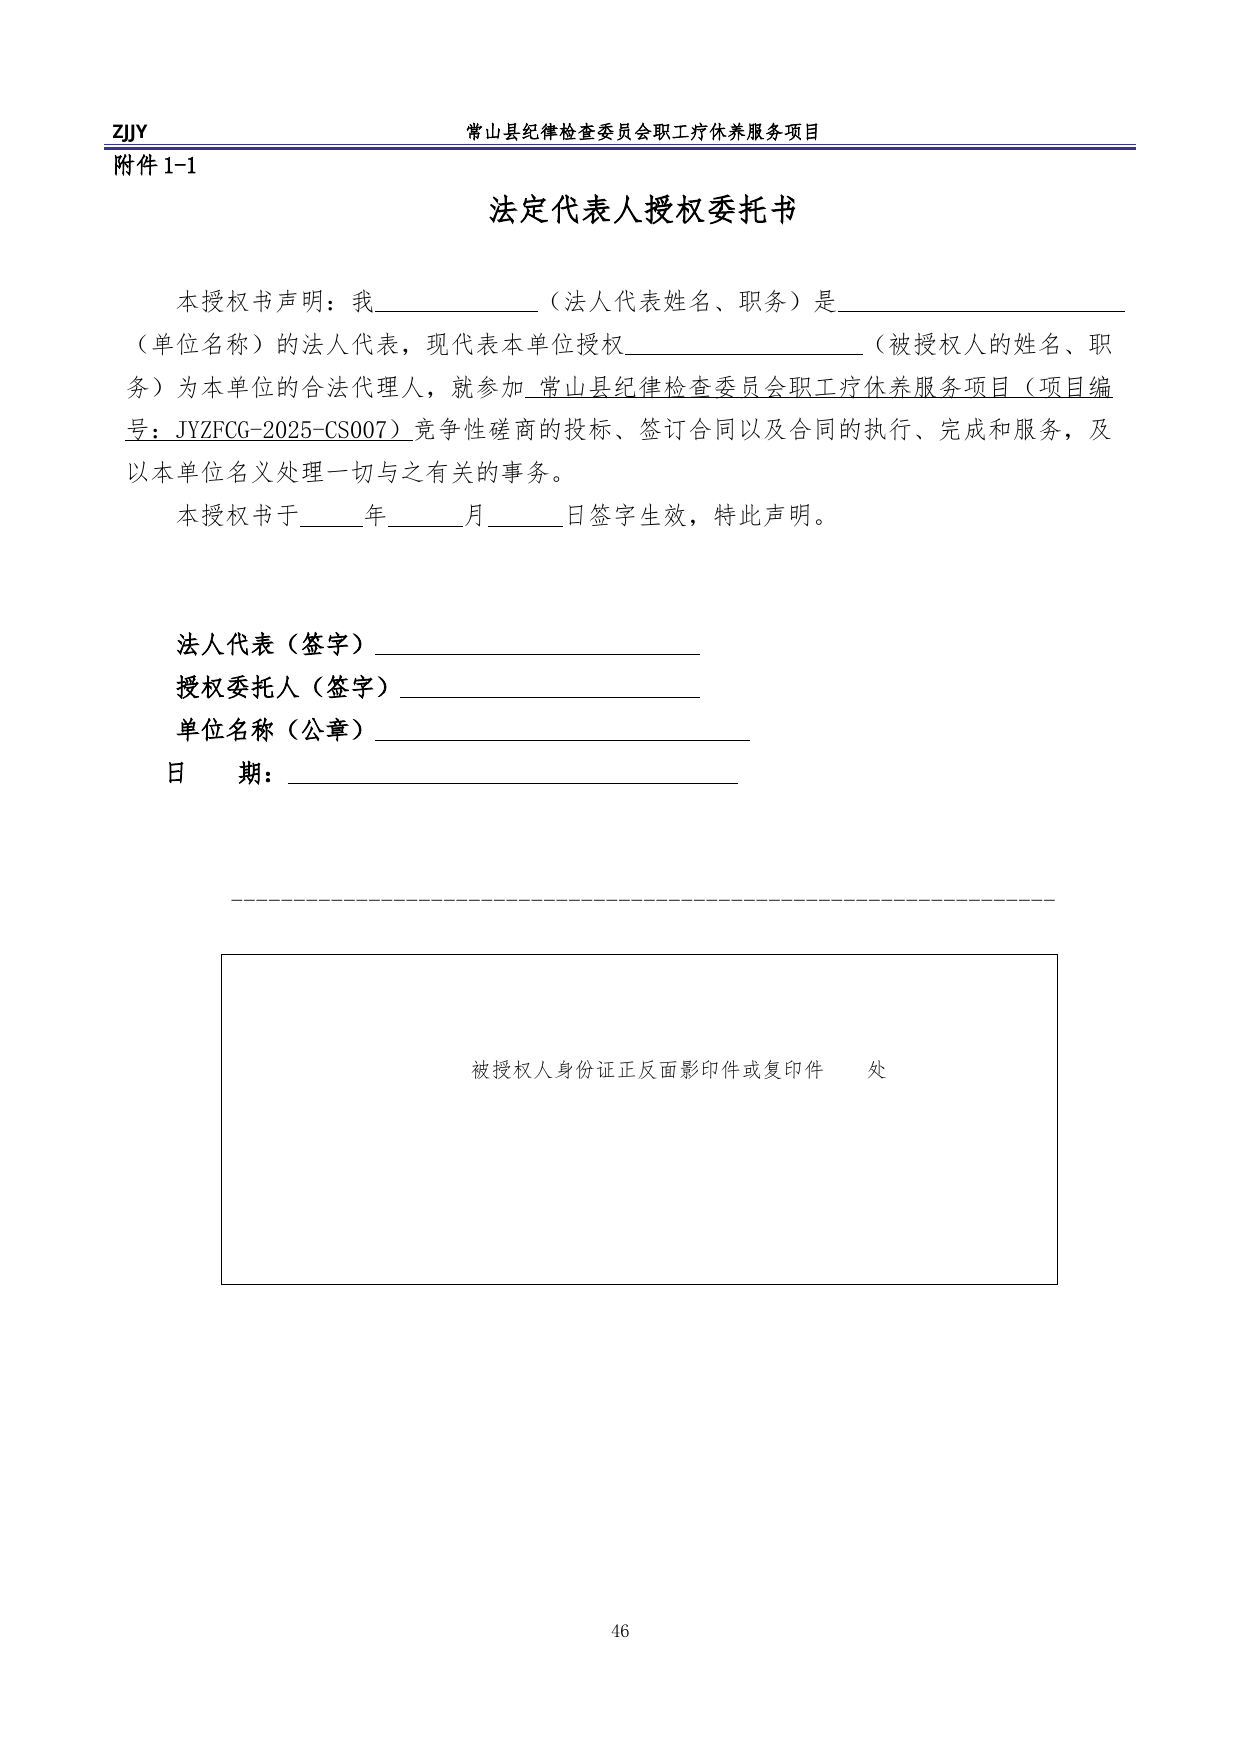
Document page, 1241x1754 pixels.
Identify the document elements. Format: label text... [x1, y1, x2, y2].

text ------------------------------------------------------------------ [112, 885, 1128, 913]
text 本授权书声明：我 （法人代表姓名、职务）是 （单位名称）的法人代表，现代表本单位授权 （被授权人的姓名、职务）为本单位的合法代理人，就参加 常山县纪律检查委员会职工疗休养服务项目（项目编号：JYZFCG-2025-CS007）竞争性磋商的投标、签订合同以及合同的执行、完成和服务，及以本单位名义处理一切与之有关的事务。 [125, 285, 1128, 485]
text 日 期： [112, 756, 1128, 785]
text 授权委托人（签字） [112, 671, 1128, 699]
text 法定代表人授权委托书 [112, 189, 1128, 225]
text 法人代表（签字） [112, 628, 1128, 656]
text 本授权书于 年 月 日签字生效，特此声明。 [112, 499, 1128, 528]
text 单位名称（公章） [112, 713, 1128, 742]
text 附件1-1 [112, 150, 1128, 176]
